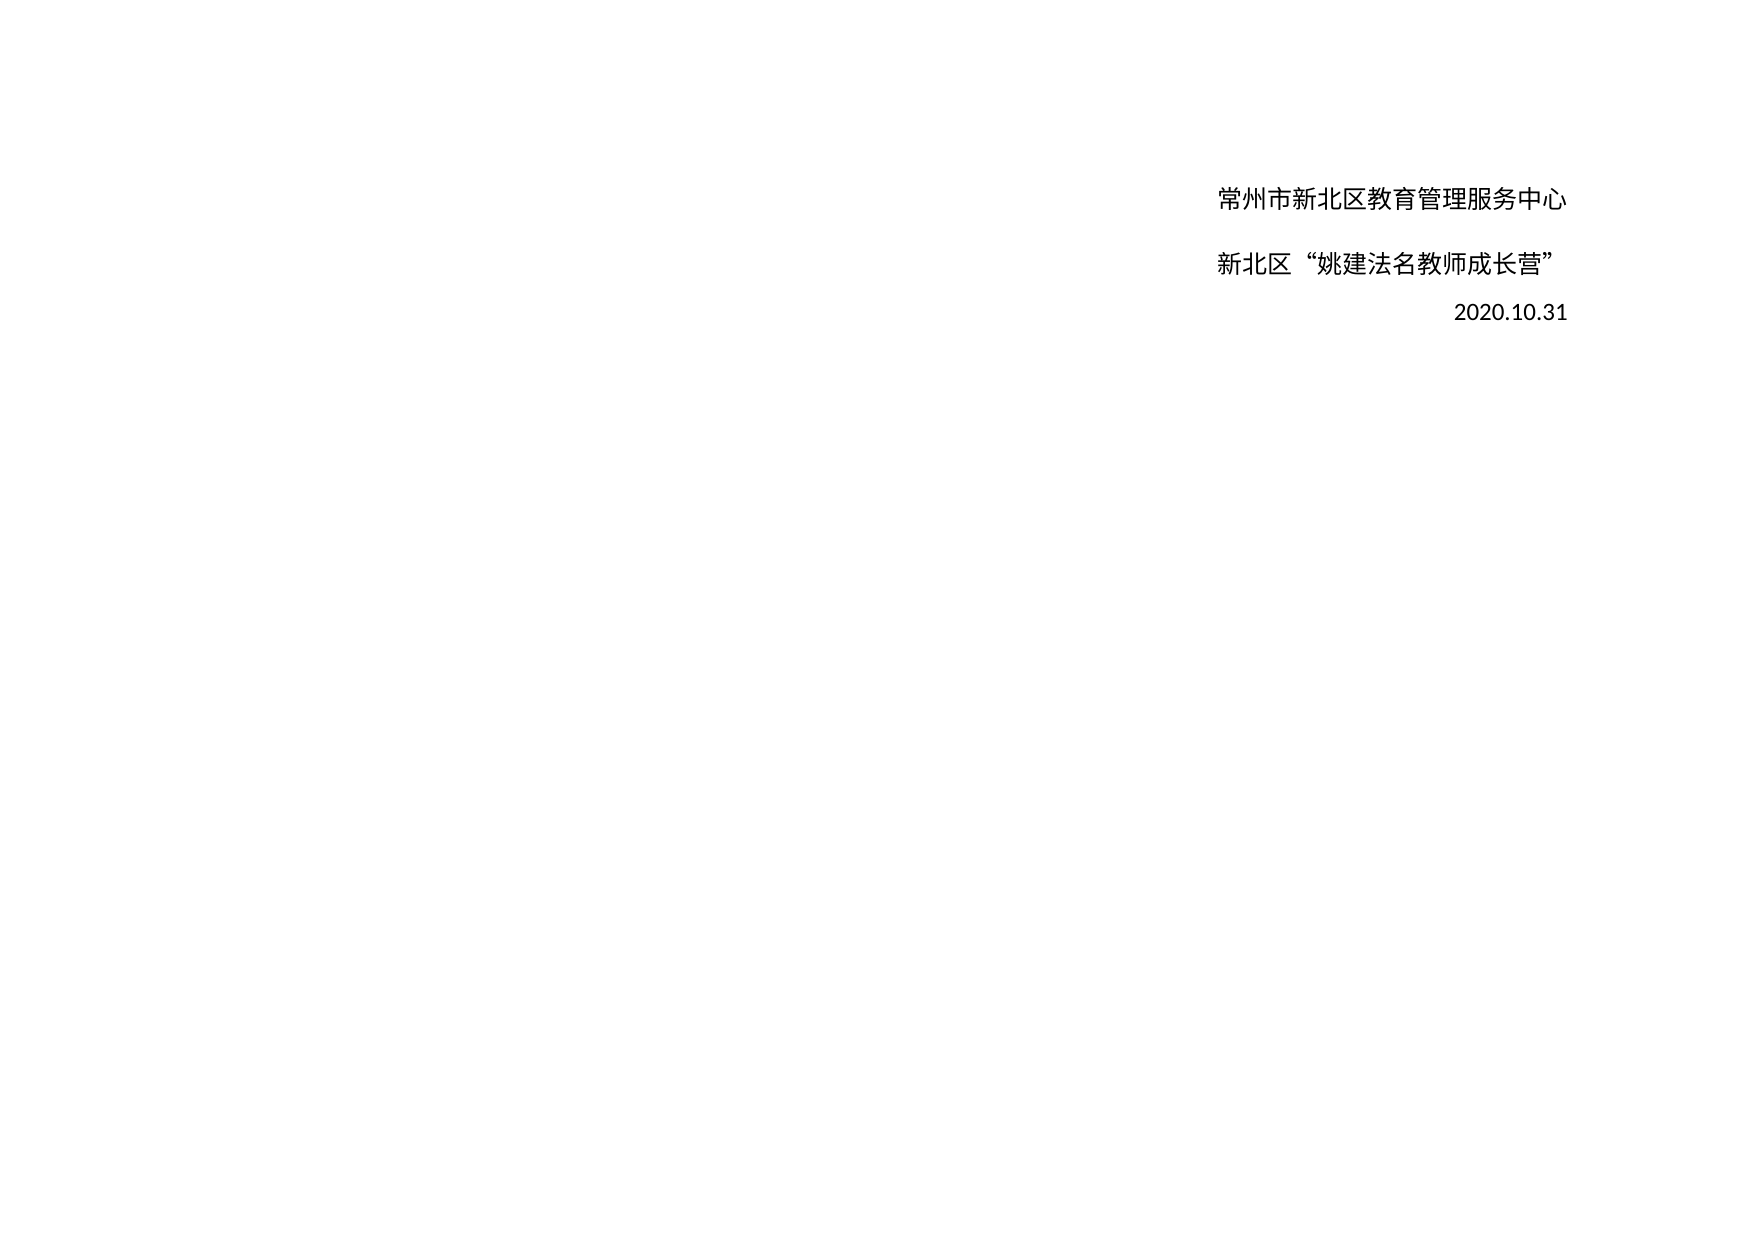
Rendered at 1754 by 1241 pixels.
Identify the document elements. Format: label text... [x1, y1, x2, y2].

text 常州市新北区教育管理服务中心 [150, 165, 1568, 230]
text 2020.10.31 [150, 295, 1568, 328]
text 新北区“姚建法名教师成长营” [150, 230, 1568, 295]
